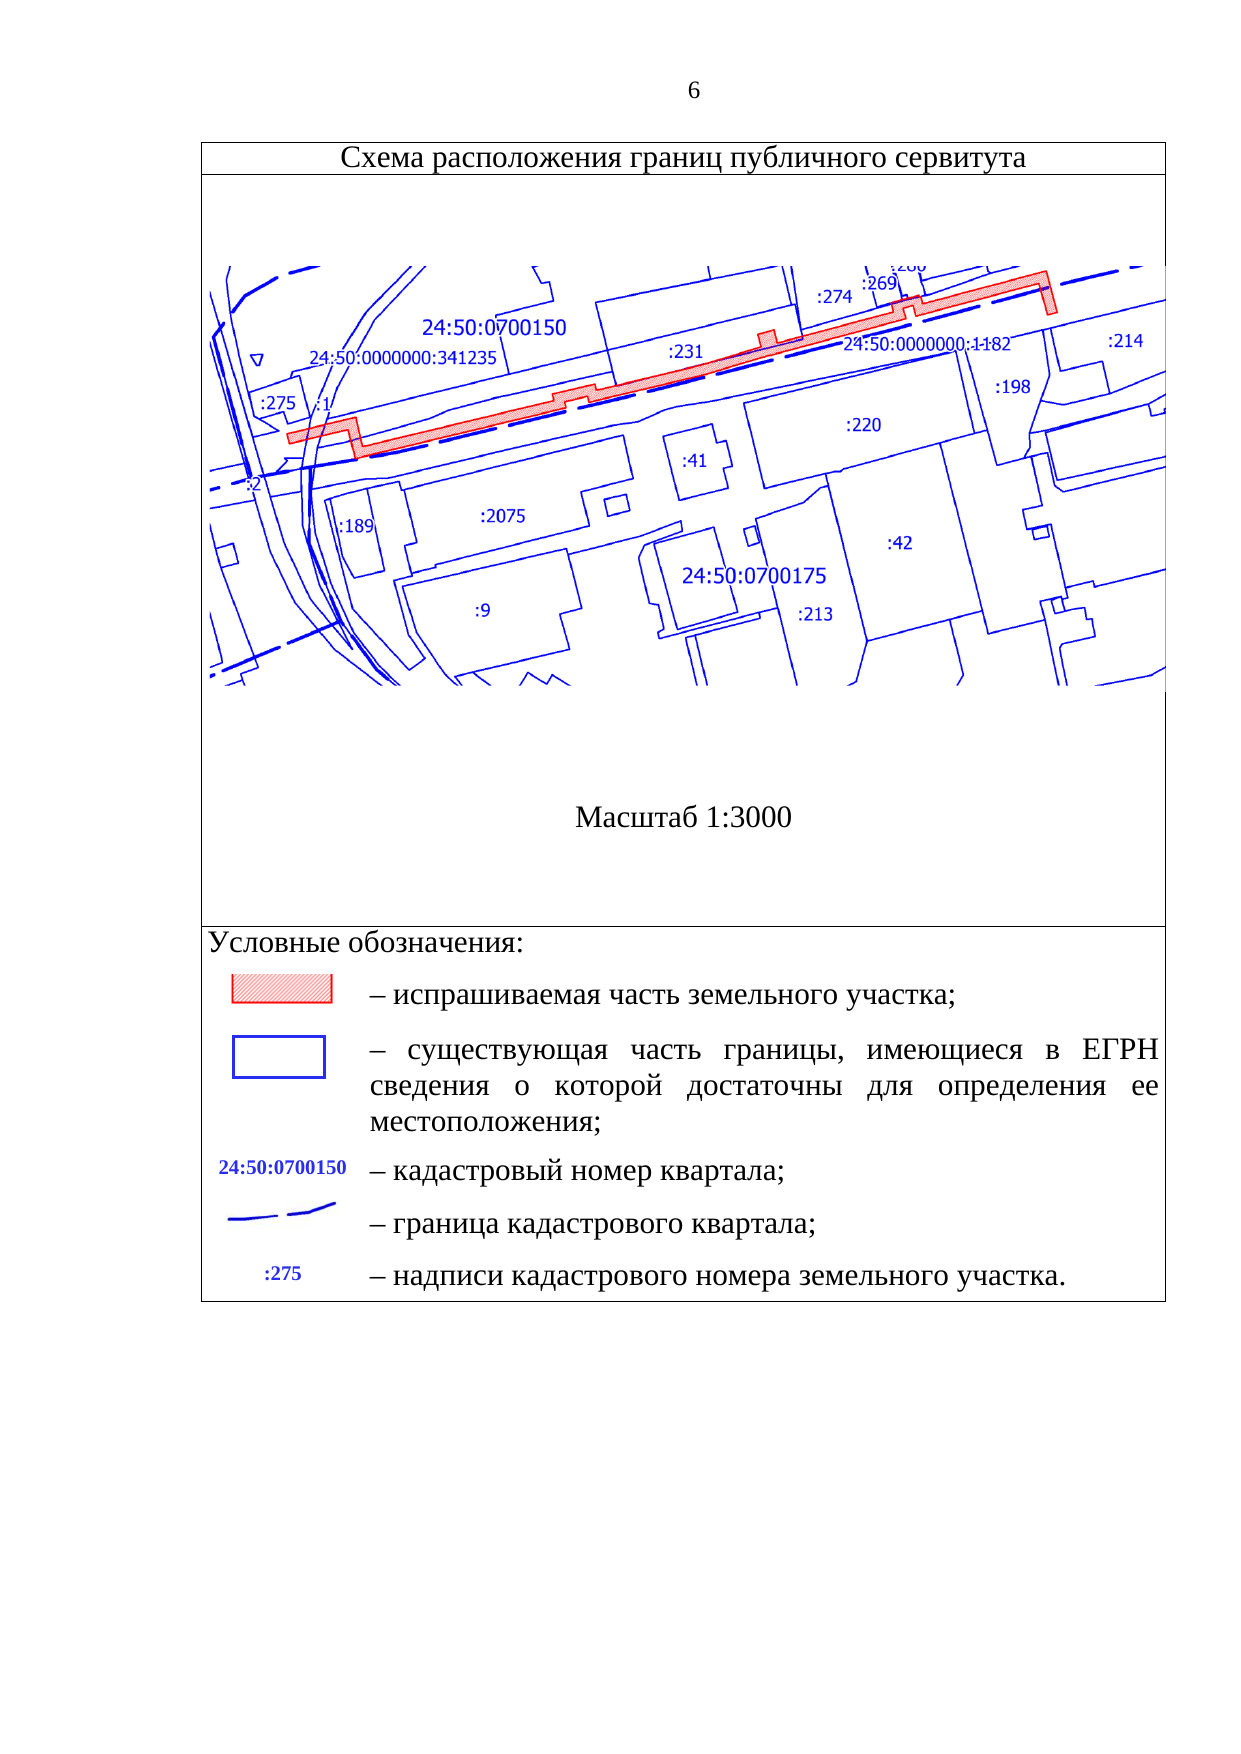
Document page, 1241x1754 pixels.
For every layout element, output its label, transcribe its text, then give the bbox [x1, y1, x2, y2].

table_cell – надписи кадастрового номера земельного участка. [364, 1248, 1165, 1301]
table_cell – испрашиваемая часть земельного участка; [364, 961, 1165, 1026]
table_cell – существующая часть границы, имеющиеся в ЕГРН сведения о которой достаточны для определения ее местоположения; [364, 1026, 1165, 1143]
table_cell [202, 1195, 364, 1248]
table_cell – кадастровый номер квартала; [364, 1143, 1165, 1195]
picture [206, 266, 1166, 692]
table_cell Условные обозначения: [202, 927, 1165, 961]
table_cell [202, 1026, 364, 1143]
table_cell :275 [202, 1248, 364, 1301]
table_cell – граница кадастрового квартала; [364, 1195, 1165, 1248]
table_header Схема расположения границ публичного сервитута [202, 143, 1165, 174]
table_cell Масштаб 1:3000 [202, 175, 1165, 926]
table_cell [202, 961, 364, 1026]
table_cell 24:50:0700150 [202, 1143, 364, 1195]
picture [231, 974, 334, 1005]
picture [226, 1201, 339, 1234]
